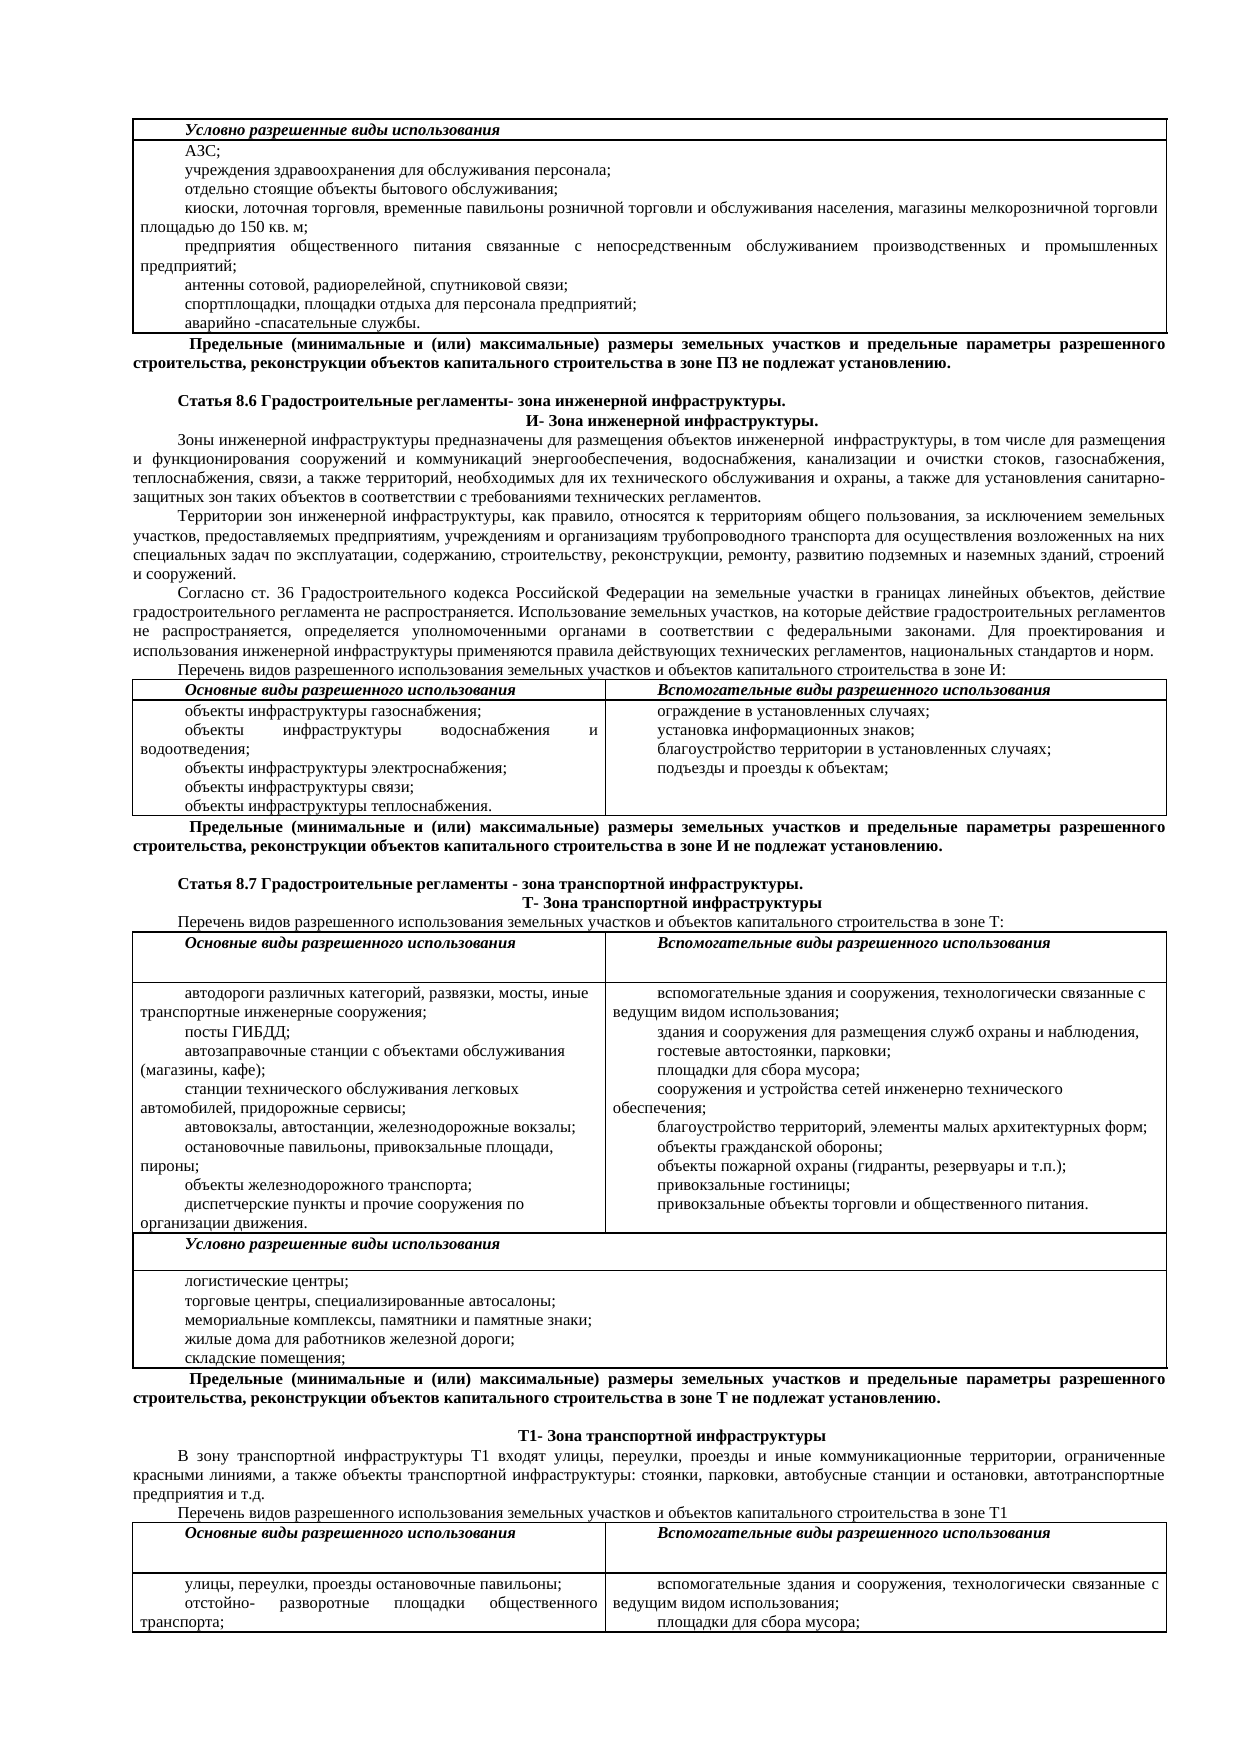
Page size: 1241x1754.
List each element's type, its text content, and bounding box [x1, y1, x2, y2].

text Территории зон инженерной инфраструктуры, как правило, относятся к территориям общего пользования, за исключением земельных участков, предоставляемых предприятиям, учреждениям и организациям трубопроводного транспорта для осуществления возложенных на них специальных задач по эксплуатации, содержанию, строительству, реконструкции, ремонту, развитию подземных и наземных зданий, строений и сооружений. [133, 506, 1167, 583]
text Согласно ст. 36 Градостроительного кодекса Российской Федерации на земельные участки в границах линейных объектов, действие градостроительного регламента не распространяется. Использование земельных участков, на которые действие градостроительных регламентов не распространяется, определяется уполномоченными органами в соответствии с федеральными законами. Для проектирования и использования инженерной инфраструктуры применяются правила действующих технических регламентов, национальных стандартов и норм. [133, 583, 1167, 659]
text Перечень видов разрешенного использования земельных участков и объектов капитального строительства в зоне И: [133, 659, 1167, 679]
text И- Зона инженерной инфраструктуры. [133, 410, 1167, 429]
text Т- Зона транспортной инфраструктуры [133, 893, 1167, 912]
text В зону транспортной инфраструктуры Т1 входят улицы, переулки, проезды и иные коммуникационные территории, ограниченные красными линиями, а также объекты транспортной инфраструктуры: стоянки, парковки, автобусные станции и остановки, автотранспортные предприятия и т.д. [133, 1445, 1167, 1503]
text Предельные (минимальные и (или) максимальные) размеры земельных участков и предельные параметры разрешенного строительства, реконструкции объектов капитального строительства в зоне П3 не подлежат установлению. [133, 334, 1167, 372]
text Зоны инженерной инфраструктуры предназначены для размещения объектов инженерной инфраструктуры, в том числе для размещения и функционирования сооружений и коммуникаций энергообеспечения, водоснабжения, канализации и очистки стоков, газоснабжения, теплоснабжения, связи, а также территорий, необходимых для их технического обслуживания и охраны, а также для установления санитарно-защитных зон таких объектов в соответствии с требованиями технических регламентов. [133, 429, 1167, 506]
table_header Вспомогательные виды разрешенного использования [606, 933, 1166, 981]
text Статья 8.6 Градостроительные регламенты- зона инженерной инфраструктуры. [133, 391, 1167, 410]
table_cell вспомогательные здания и сооружения, технологически связанные с ведущим видом использования; здания и сооружения для размещения служб охраны и наблюдения, гостевые автостоянки, парковки; площадки для сбора мусора; сооружения и устройства сетей инженерно технического обеспечения; благоустройство территорий, элементы малых архитектурных форм; объекты гражданской обороны; объекты пожарной охраны (гидранты, резервуары и т.п.); привокзальные гостиницы; привокзальные объекты торговли и общественного питания. [606, 983, 1166, 1232]
table_cell Условно разрешенные виды использования [134, 120, 1166, 139]
text Статья 8.7 Градостроительные регламенты - зона транспортной инфраструктуры. [133, 874, 1167, 893]
table_cell Условно разрешенные виды использования [134, 1234, 1166, 1270]
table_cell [606, 1574, 1166, 1631]
text Предельные (минимальные и (или) максимальные) размеры земельных участков и предельные параметры разрешенного строительства, реконструкции объектов капитального строительства в зоне Т не подлежат установлению. [133, 1369, 1167, 1407]
table_cell ограждение в установленных случаях; установка информационных знаков; благоустройство территории в установленных случаях; подъезды и проезды к объектам; [606, 701, 1166, 815]
text Перечень видов разрешенного использования земельных участков и объектов капитального строительства в зоне Т1 [133, 1503, 1167, 1522]
table_header Вспомогательные виды разрешенного использования [606, 680, 1166, 699]
table_cell логистические центры; торговые центры, специализированные автосалоны; мемориальные комплексы, памятники и памятные знаки; жилые дома для работников железной дороги; складские помещения; [134, 1271, 1166, 1367]
table_header Вспомогательные виды разрешенного использования [606, 1523, 1166, 1572]
table_cell АЗС; учреждения здравоохранения для обслуживания персонала; отдельно стоящие объекты бытового обслуживания; киоски, лоточная торговля, временные павильоны розничной торговли и обслуживания населения, магазины мелкорозничной торговли площадью до 150 кв. м; предприятия общественного питания связанные с непосредственным обслуживанием производственных и промышленных предприятий; антенны сотовой, радиорелейной, спутниковой связи; спортплощадки, площадки отдыха для персонала предприятий; аварийно -спасательные службы. [134, 141, 1166, 332]
text Перечень видов разрешенного использования земельных участков и объектов капитального строительства в зоне Т: [133, 912, 1167, 931]
text Т1- Зона транспортной инфраструктуры [133, 1426, 1167, 1445]
text Предельные (минимальные и (или) максимальные) размеры земельных участков и предельные параметры разрешенного строительства, реконструкции объектов капитального строительства в зоне И не подлежат установлению. [133, 816, 1167, 855]
table_cell объекты инфраструктуры газоснабжения; объекты инфраструктуры водоснабжения и водоотведения; объекты инфраструктуры электроснабжения; объекты инфраструктуры связи; объекты инфраструктуры теплоснабжения. [133, 701, 605, 815]
table_cell автодороги различных категорий, развязки, мосты, иные транспортные инженерные сооружения; посты ГИБДД; автозаправочные станции с объектами обслуживания (магазины, кафе); станции технического обслуживания легковых автомобилей, придорожные сервисы; автовокзалы, автостанции, железнодорожные вокзалы; остановочные павильоны, привокзальные площади, пироны; объекты железнодорожного транспорта; диспетчерские пункты и прочие сооружения по организации движения. [133, 983, 605, 1232]
table_header Основные виды разрешенного использования [133, 1523, 605, 1572]
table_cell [133, 1574, 605, 1631]
table_header Основные виды разрешенного использования [133, 680, 605, 699]
table_header Основные виды разрешенного использования [133, 933, 605, 981]
